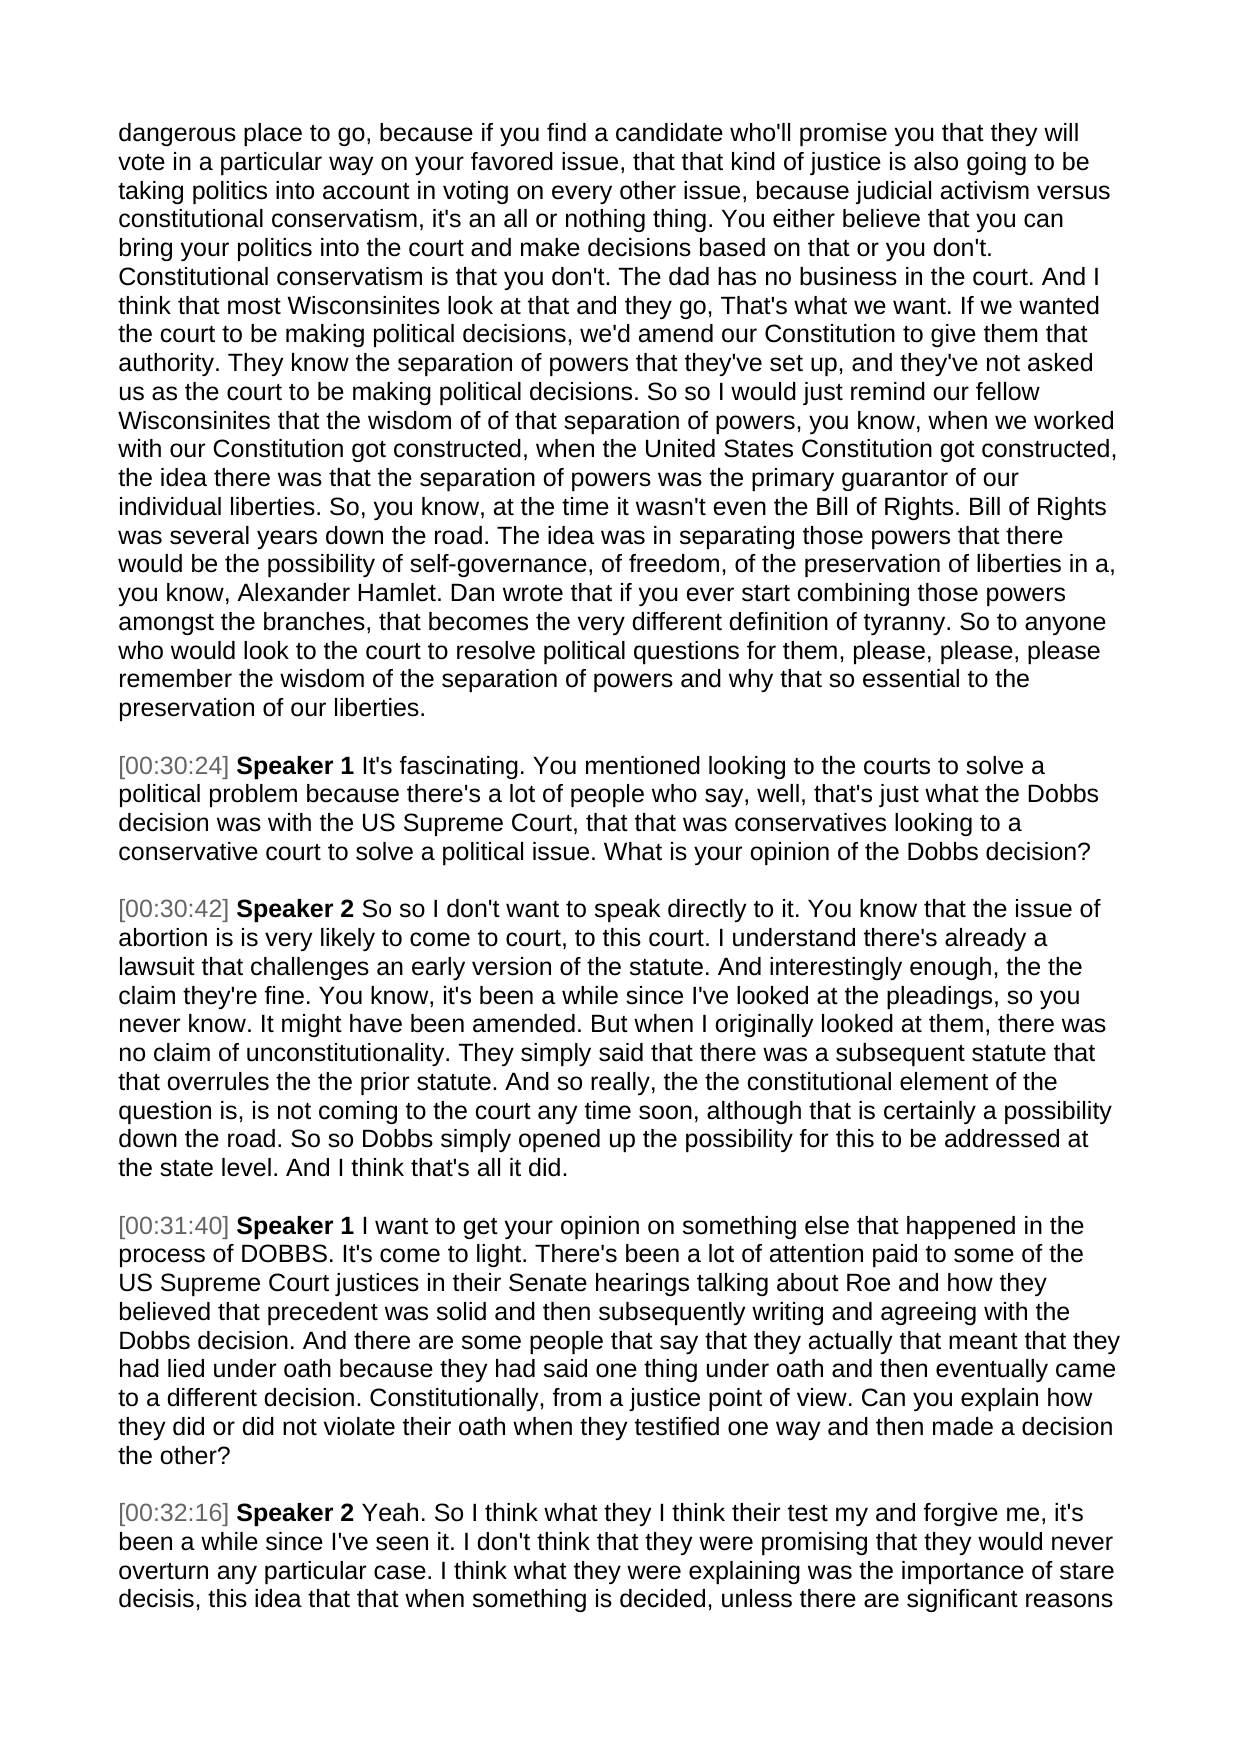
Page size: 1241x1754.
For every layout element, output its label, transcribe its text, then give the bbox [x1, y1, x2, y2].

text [118, 1498, 1122, 1613]
text [00:31:40] Speaker 1 I want to get your opinion on something else that happened in the process of DOBBS. It's come to light. There's been a lot of attention paid to some of the US Supreme Court justices in their Senate hearings talking about Roe and how they believed that precedent was solid and then subsequently writing and agreeing with the Dobbs decision. And there are some people that say that they actually that meant that they had lied under oath because they had said one thing under oath and then eventually came to a different decision. Constitutionally, from a justice point of view. Can you explain how they did or did not violate their oath when they testified one way and then made a decision the other? [118, 1211, 1122, 1469]
text [00:30:42] Speaker 2 So so I don't want to speak directly to it. You know that the issue of abortion is is very likely to come to court, to this court. I understand there's already a lawsuit that challenges an early version of the statute. And interestingly enough, the the claim they're fine. You know, it's been a while since I've looked at the pleadings, so you never know. It might have been amended. But when I originally looked at them, there was no claim of unconstitutionality. They simply said that there was a subsequent statute that that overrules the the prior statute. And so really, the the constitutional element of the question is, is not coming to the court any time soon, although that is certainly a possibility down the road. So so Dobbs simply opened up the possibility for this to be addressed at the state level. And I think that's all it did. [118, 894, 1122, 1182]
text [118, 118, 1122, 722]
text [00:30:24] Speaker 1 It's fascinating. You mentioned looking to the courts to solve a political problem because there's a lot of people who say, well, that's just what the Dobbs decision was with the US Supreme Court, that that was conservatives looking to a conservative court to solve a political issue. What is your opinion of the Dobbs decision? [118, 751, 1122, 866]
